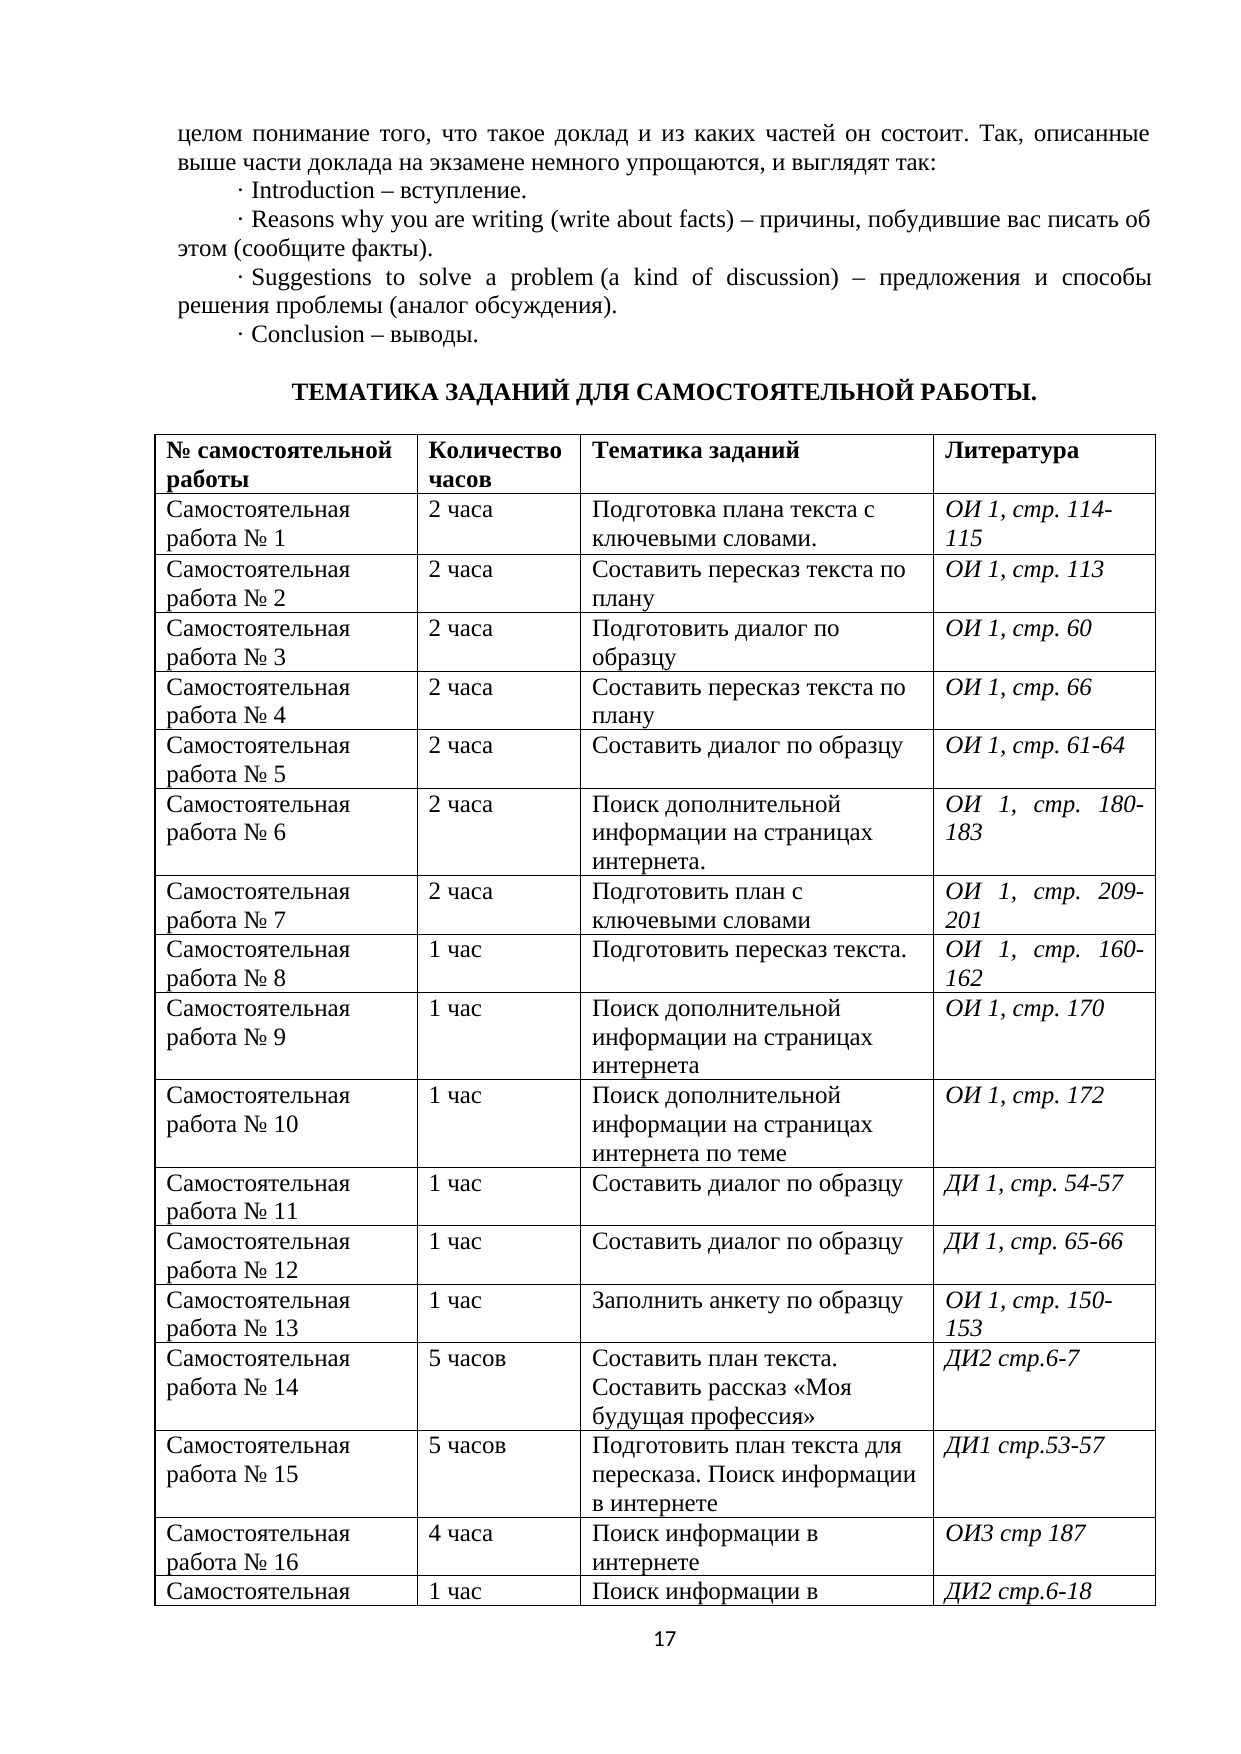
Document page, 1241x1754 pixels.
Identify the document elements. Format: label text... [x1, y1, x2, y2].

table_cell Составить диалог по образцу [581, 730, 933, 788]
table_cell Поиск дополнительной информации на страницах интернета. [581, 789, 933, 875]
table_cell ОИ 1, стр. 170 [934, 993, 1155, 1079]
table_cell Самостоятельная работа № 1 [156, 494, 417, 553]
table_cell 2 часа [418, 789, 580, 875]
table_cell Поиск информации в интернете [581, 1518, 933, 1575]
table_cell ДИ1 стр.53-57 [934, 1431, 1155, 1517]
table_cell ОИ 1, стр. 66 [934, 672, 1155, 729]
table_cell 1 час [418, 1226, 580, 1284]
table_cell ДИ2 стр.6-7 [934, 1343, 1155, 1429]
table_cell Самостоятельная работа № 15 [156, 1431, 417, 1517]
table_cell ОИ 1, стр. 114-115 [934, 494, 1155, 553]
table_cell Составить план текста. Составить рассказ «Моя будущая профессия» [581, 1343, 933, 1429]
table_cell Самостоятельная работа № 10 [156, 1080, 417, 1167]
table_cell 2 часа [418, 730, 580, 788]
table_cell 2 часа [418, 494, 580, 553]
table_cell 2 часа [418, 613, 580, 671]
table_cell Самостоятельная работа № 9 [156, 993, 417, 1079]
table_cell ДИ2 стр.6-18 [934, 1576, 1155, 1605]
table_cell Самостоятельная работа № 2 [156, 555, 417, 612]
table_cell ОИ 1, стр. 61-64 [934, 730, 1155, 788]
table_cell ОИ 1, стр. 150-153 [934, 1285, 1155, 1342]
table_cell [156, 1576, 417, 1605]
text ТЕМАТИКА ЗАДАНИЙ ДЛЯ САМОСТОЯТЕЛЬНОЙ РАБОТЫ. [177, 377, 1152, 406]
table_cell ОИ 1, стр. 172 [934, 1080, 1155, 1167]
table_cell 2 часа [418, 672, 580, 729]
table_cell 5 часов [418, 1343, 580, 1429]
table_cell ОИ 1, стр. 160-162 [934, 935, 1155, 992]
table_cell Составить пересказ текста по плану [581, 672, 933, 729]
table_cell 1 час [418, 1080, 580, 1167]
table_cell ДИ 1, стр. 65-66 [934, 1226, 1155, 1284]
table_cell Самостоятельная работа № 13 [156, 1285, 417, 1342]
table_cell Подготовить диалог по образцу [581, 613, 933, 671]
table_cell Самостоятельная работа № 8 [156, 935, 417, 992]
table_cell ОИ 1, стр. 209-201 [934, 876, 1155, 933]
table_cell Самостоятельная работа № 5 [156, 730, 417, 788]
table_cell Подготовить пересказ текста. [581, 935, 933, 992]
table_cell 1 час [418, 1576, 580, 1605]
table_cell Подготовить план с ключевыми словами [581, 876, 933, 933]
table_cell 1 час [418, 1285, 580, 1342]
table_cell ОИ3 стр 187 [934, 1518, 1155, 1575]
table_cell Подготовить план текста для пересказа. Поиск информации в интернете [581, 1431, 933, 1517]
table_cell ДИ 1, стр. 54-57 [934, 1168, 1155, 1225]
table_cell Составить пересказ текста по плану [581, 555, 933, 612]
text · Reasons why you are writing (write about facts) – причины, побудившие вас писать об этом (сообщите факты). [177, 204, 1152, 262]
table_cell Поиск дополнительной информации на страницах интернета по теме [581, 1080, 933, 1167]
table_cell Самостоятельная работа № 14 [156, 1343, 417, 1429]
text · Conclusion – выводы. [177, 319, 1152, 348]
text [177, 118, 1152, 176]
table_cell 1 час [418, 935, 580, 992]
table_cell Самостоятельная работа № 16 [156, 1518, 417, 1575]
table_cell Заполнить анкету по образцу [581, 1285, 933, 1342]
table_cell Составить диалог по образцу [581, 1226, 933, 1284]
table_cell Самостоятельная работа № 7 [156, 876, 417, 933]
table_cell 1 час [418, 1168, 580, 1225]
table_header Тематика заданий [581, 435, 933, 493]
text · Introduction – вступление. [177, 176, 1152, 204]
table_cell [581, 1576, 933, 1605]
table_cell Поиск дополнительной информации на страницах интернета [581, 993, 933, 1079]
table_cell ОИ 1, стр. 113 [934, 555, 1155, 612]
text · Suggestions to solve a problem (a kind of discussion) – предложения и способы решения проблемы (аналог обсуждения). [177, 262, 1152, 319]
table_cell Самостоятельная работа № 6 [156, 789, 417, 875]
table_cell Подготовка плана текста с ключевыми словами. [581, 494, 933, 553]
table_cell Самостоятельная работа № 4 [156, 672, 417, 729]
table_header Литература [934, 435, 1155, 493]
table_cell Составить диалог по образцу [581, 1168, 933, 1225]
table_cell 1 час [418, 993, 580, 1079]
table_cell ОИ 1, стр. 180-183 [934, 789, 1155, 875]
table_cell 4 часа [418, 1518, 580, 1575]
table_cell Самостоятельная работа № 3 [156, 613, 417, 671]
table_cell Самостоятельная работа № 12 [156, 1226, 417, 1284]
table_cell Самостоятельная работа № 11 [156, 1168, 417, 1225]
table_cell 2 часа [418, 876, 580, 933]
table_cell 5 часов [418, 1431, 580, 1517]
table_header Количество часов [418, 435, 580, 493]
table_header № самостоятельной работы [156, 435, 417, 493]
table_cell 2 часа [418, 555, 580, 612]
table_cell ОИ 1, стр. 60 [934, 613, 1155, 671]
